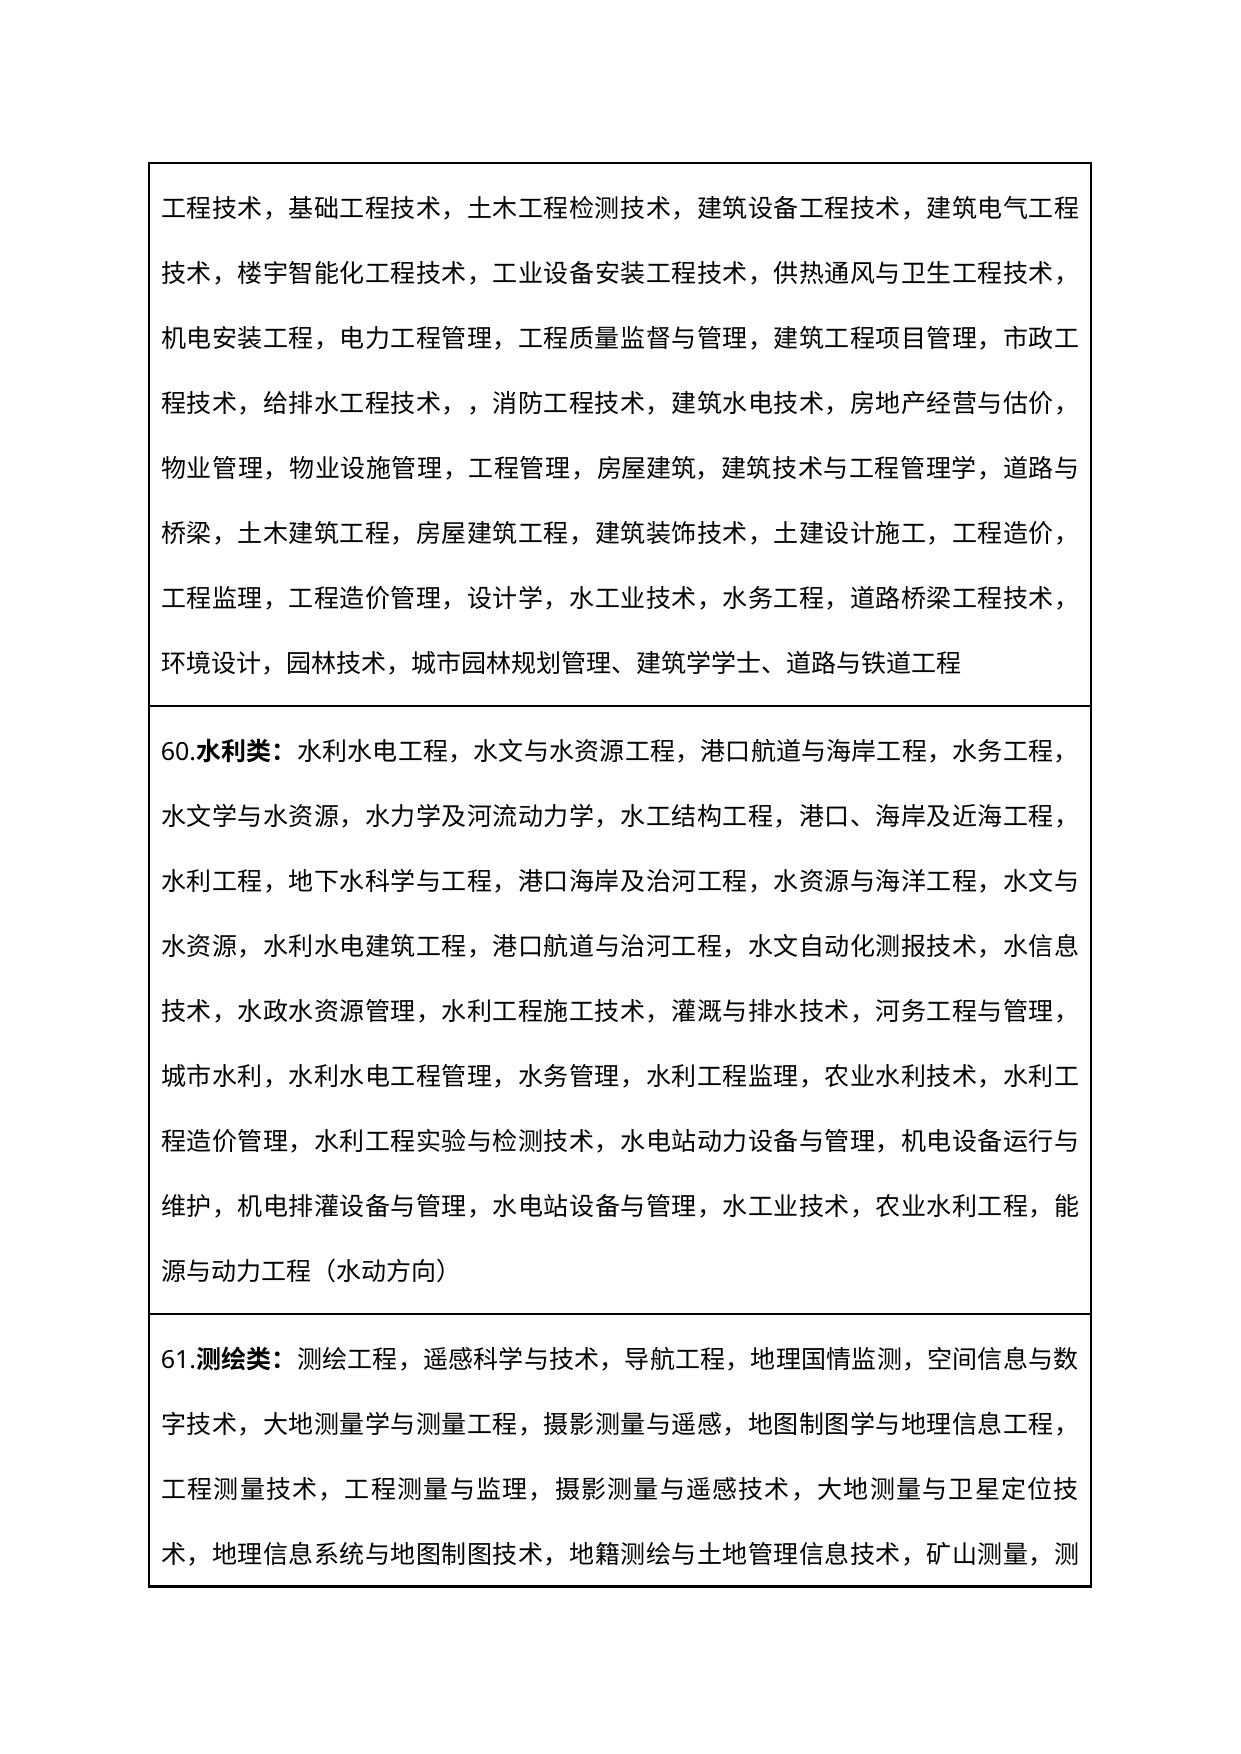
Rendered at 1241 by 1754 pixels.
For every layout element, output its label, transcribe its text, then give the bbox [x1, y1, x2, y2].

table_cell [150, 164, 1090, 705]
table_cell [150, 1315, 1090, 1585]
table_cell 60.水利类：水利水电工程，水文与水资源工程，港口航道与海岸工程，水务工程，水文学与水资源，水力学及河流动力学，水工结构工程，港口、海岸及近海工程，水利工程，地下水科学与工程，港口海岸及治河工程，水资源与海洋工程，水文与水资源，水利水电建筑工程，港口航道与治河工程，水文自动化测报技术，水信息技术，水政水资源管理，水利工程施工技术，灌溉与排水技术，河务工程与管理，城市水利，水利水电工程管理，水务管理，水利工程监理，农业水利技术，水利工程造价管理，水利工程实验与检测技术，水电站动力设备与管理，机电设备运行与维护，机电排灌设备与管理，水电站设备与管理，水工业技术，农业水利工程，能源与动力工程（水动方向） [150, 707, 1090, 1313]
